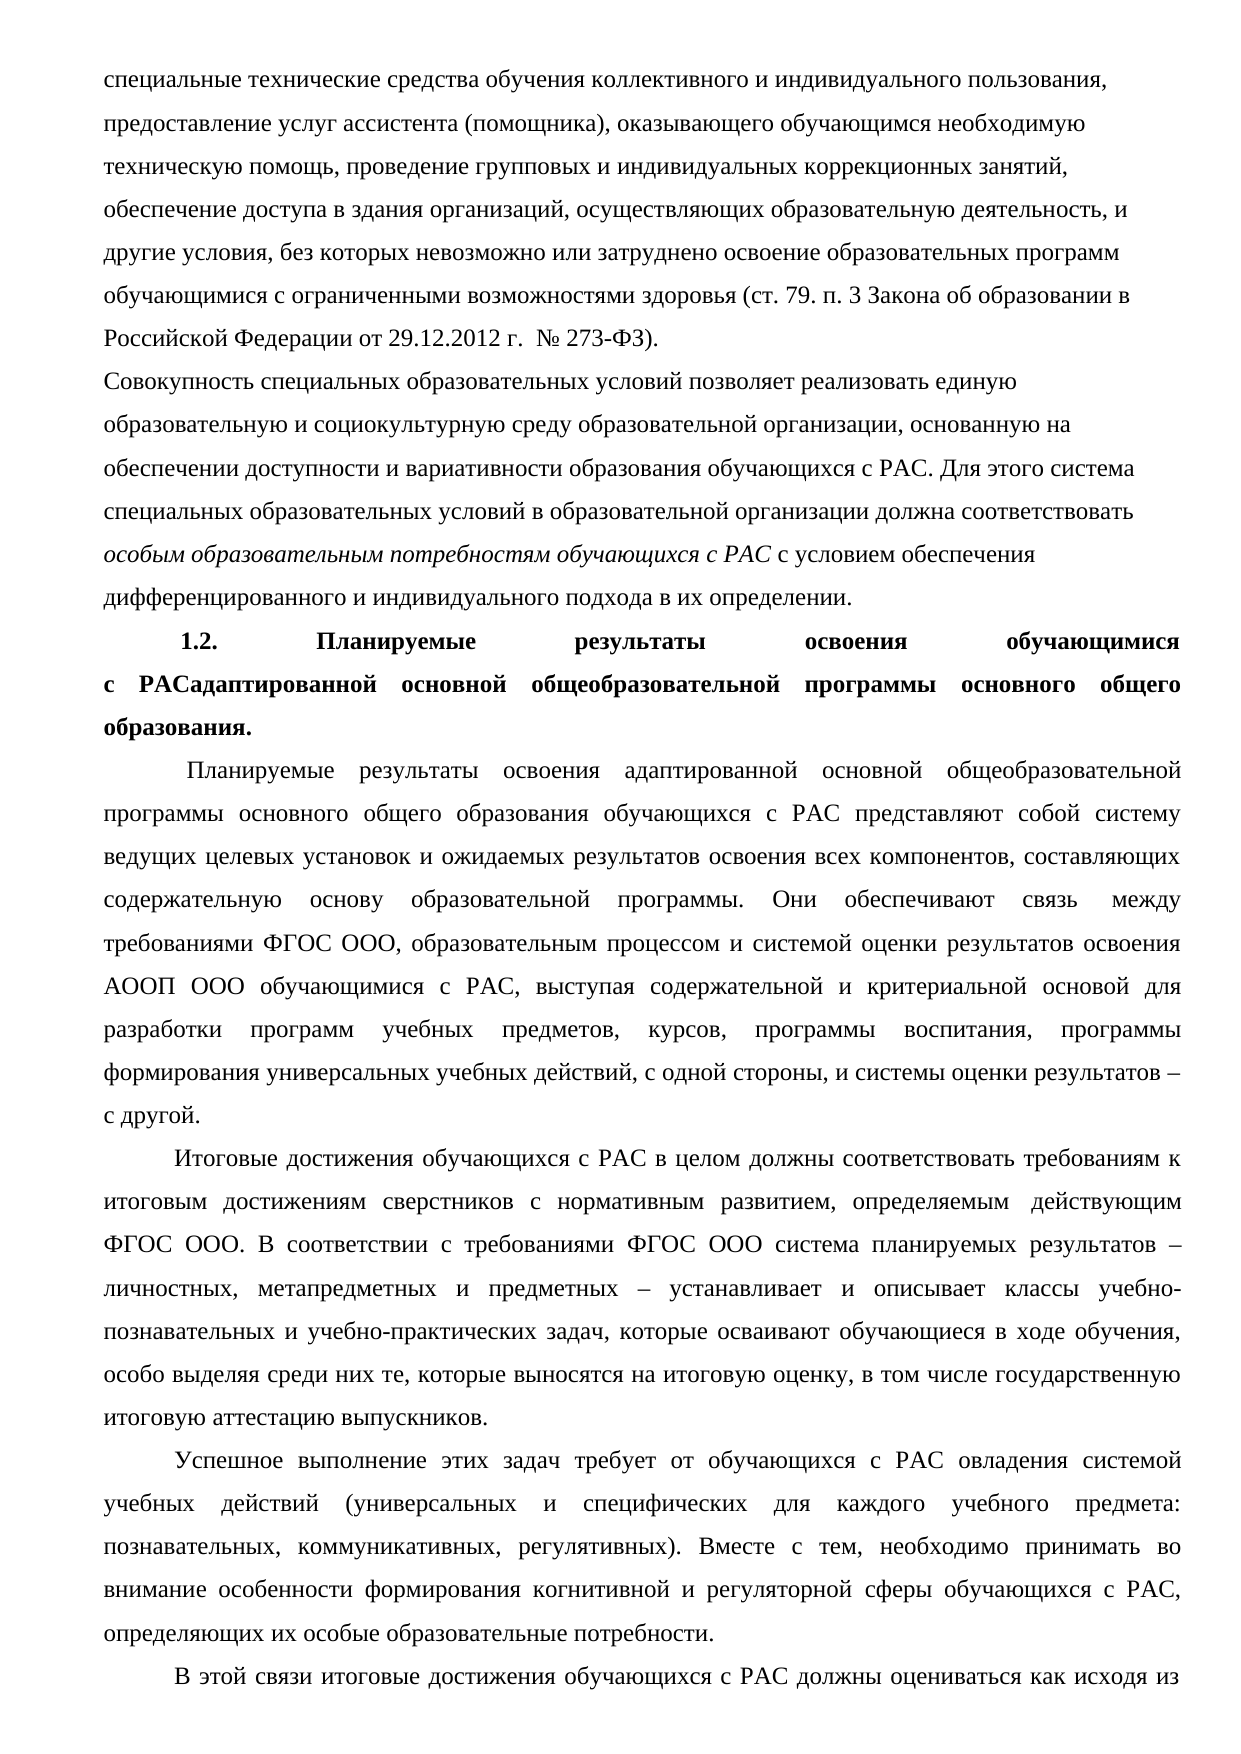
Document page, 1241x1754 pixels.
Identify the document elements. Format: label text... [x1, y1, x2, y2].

list Совокупность специальных образовательных условий позволяет реализовать единую образовательную и социокультурную среду образовательной организации, основанную на обеспечении доступности и вариативности образования обучающихся с РАС. Для этого система специальных образовательных условий в образовательной организации должна соответствовать особым образовательным потребностям обучающихся с РАС с условием обеспечения дифференцированного и индивидуального подхода в их определении. [103, 366, 1205, 611]
subtitle Планируемые результаты освоения обучающимися с РАСадаптированной основной общеобразовательной программы основного общего образования. [103, 626, 1181, 741]
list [103, 64, 1205, 352]
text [103, 1661, 1181, 1689]
text Планируемые результаты освоения адаптированной основной общеобразовательной программы основного общего образования обучающихся с РАС представляют собой систему ведущих целевых установок и ожидаемых результатов освоения всех компонентов, составляющих содержательную основу образовательной программы. Они обеспечивают связь между требованиями ФГОС ООО, образовательным процессом и системой оценки результатов освоения АООП ООО обучающимися с РАС, выступая содержательной и критериальной основой для разработки программ учебных предметов, курсов, программы воспитания, программы формирования универсальных учебных действий, с одной стороны, и системы оценки результатов – с другой. [103, 755, 1181, 1129]
text Итоговые достижения обучающихся с РАС в целом должны соответствовать требованиям к итоговым достижениям сверстников с нормативным развитием, определяемым действующим ФГОС ООО. В соответствии с требованиями ФГОС ООО система планируемых результатов – личностных, метапредметных и предметных – устанавливает и описывает классы учебно- познавательных и учебно-практических задач, которые осваивают обучающиеся в ходе обучения, особо выделяя среди них те, которые выносятся на итоговую оценку, в том числе государственную итоговую аттестацию выпускников. [103, 1143, 1182, 1431]
text Успешное выполнение этих задач требует от обучающихся с РАС овладения системой учебных действий (универсальных и специфических для каждого учебного предмета: познавательных, коммуникативных, регулятивных). Вместе с тем, необходимо принимать во внимание особенности формирования когнитивной и регуляторной сферы обучающихся с РАС, определяющих их особые образовательные потребности. [103, 1445, 1181, 1646]
